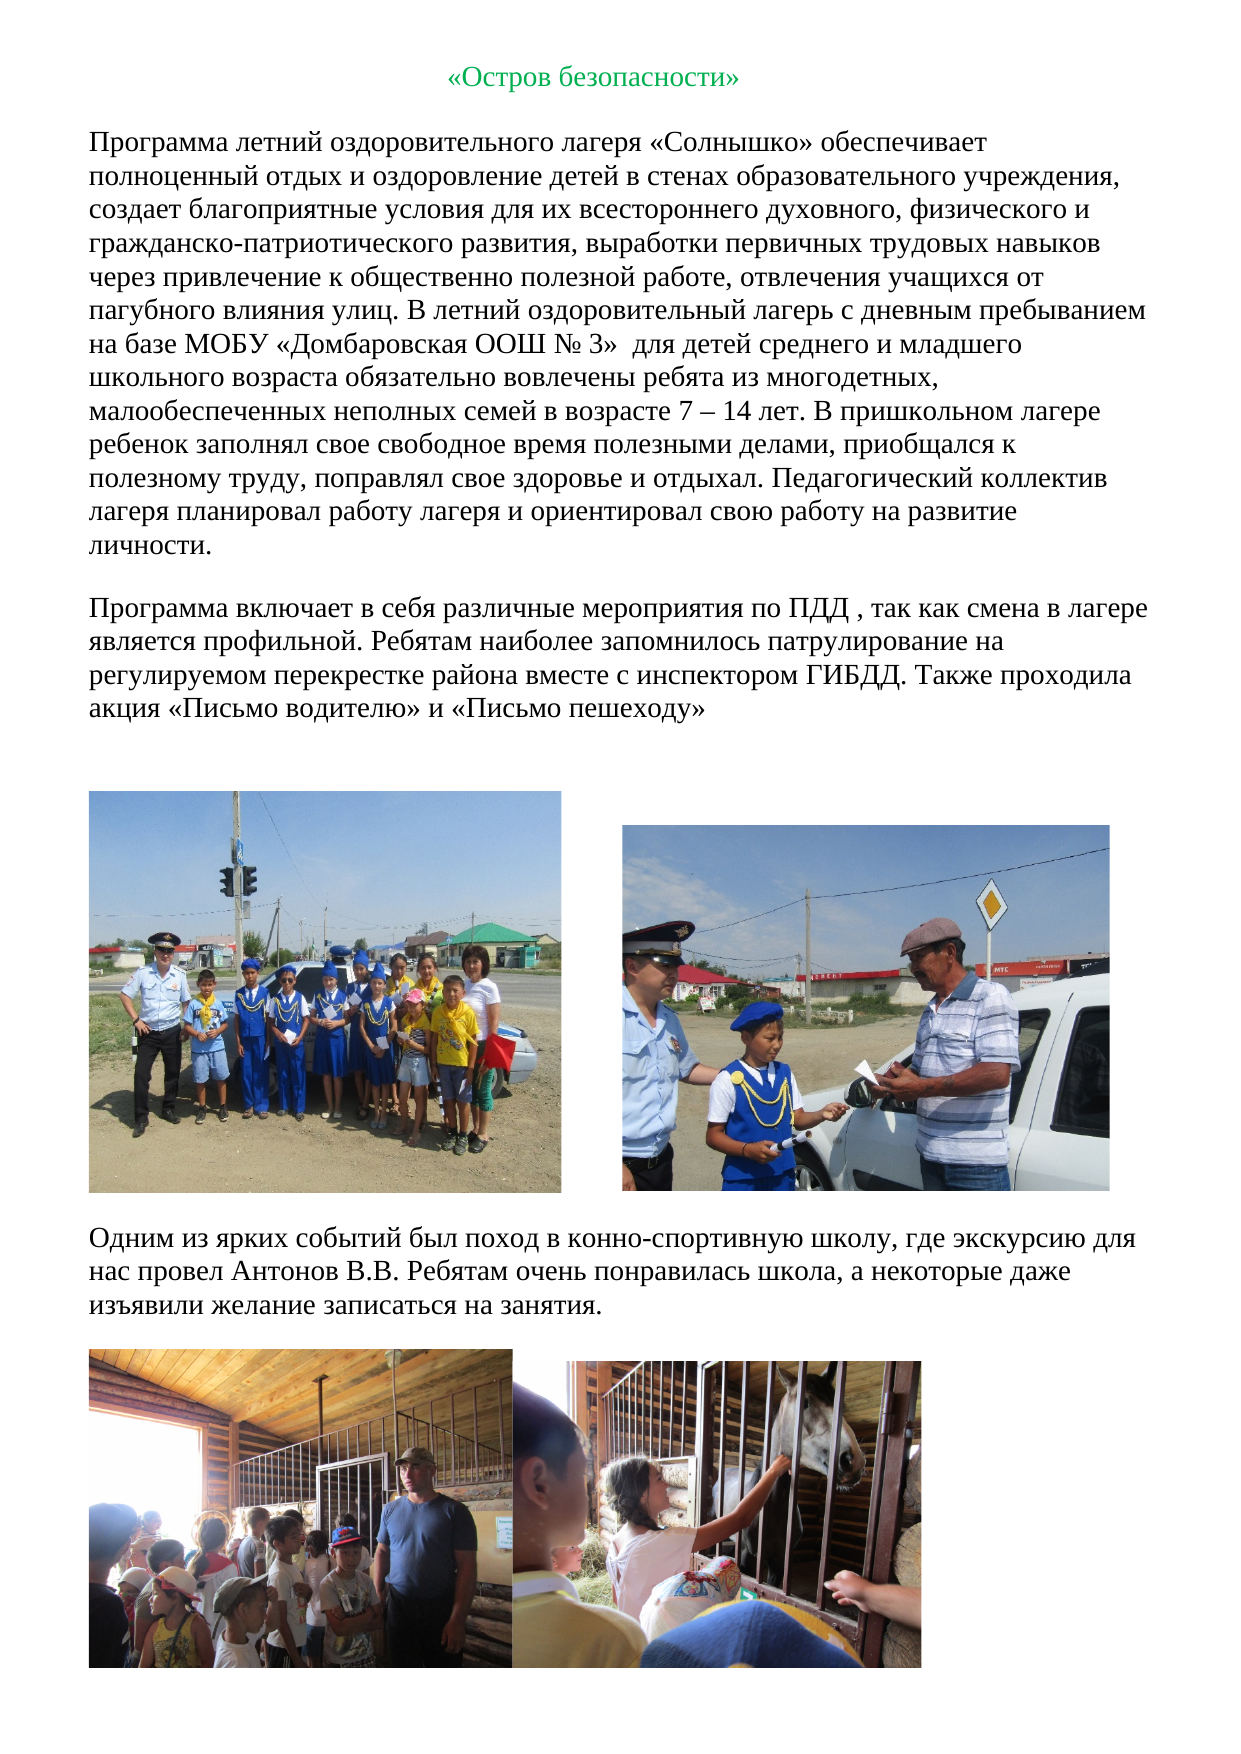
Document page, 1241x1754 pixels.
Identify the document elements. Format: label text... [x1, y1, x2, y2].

text Одним из ярких событий был поход в конно-спортивную школу, где экскурсию для нас провел Антонов В.В. Ребятам очень понравилась школа, а некоторые даже изъявили желание записаться на занятия. [89, 1220, 1152, 1321]
text Программа летний оздоровительного лагеря «Солнышко» обеспечивает полноценный отдых и оздоровление детей в стенах образовательного учреждения, создает благоприятные условия для их всестороннего духовного, физического и гражданско-патриотического развития, выработки первичных трудовых навыков через привлечение к общественно полезной работе, отвлечения учащихся от пагубного влияния улиц. В летний оздоровительный лагерь с дневным пребыванием на базе МОБУ «Домбаровская ООШ № 3» для детей среднего и младшего школьного возраста обязательно вовлечены ребята из многодетных, малообеспеченных неполных семей в возрасте 7 – 14 лет. В пришкольном лагере ребенок заполнял свое свободное время полезными делами, приобщался к полезному труду, поправлял свое здоровье и отдыхал. Педагогический коллектив лагеря планировал работу лагеря и ориентировал свою работу на развитие личности. [89, 124, 1152, 561]
text «Остров безопасности» [74, 59, 1152, 93]
text Программа включает в себя различные мероприятия по ПДД , так как смена в лагере является профильной. Ребятам наиболее запомнилось патрулирование на регулируемом перекрестке района вместе с инспектором ГИБДД. Также проходила акция «Письмо водителю» и «Письмо пешеходу» [89, 590, 1152, 724]
picture [88, 1349, 922, 1668]
picture [88, 791, 562, 1193]
picture [622, 825, 1110, 1191]
